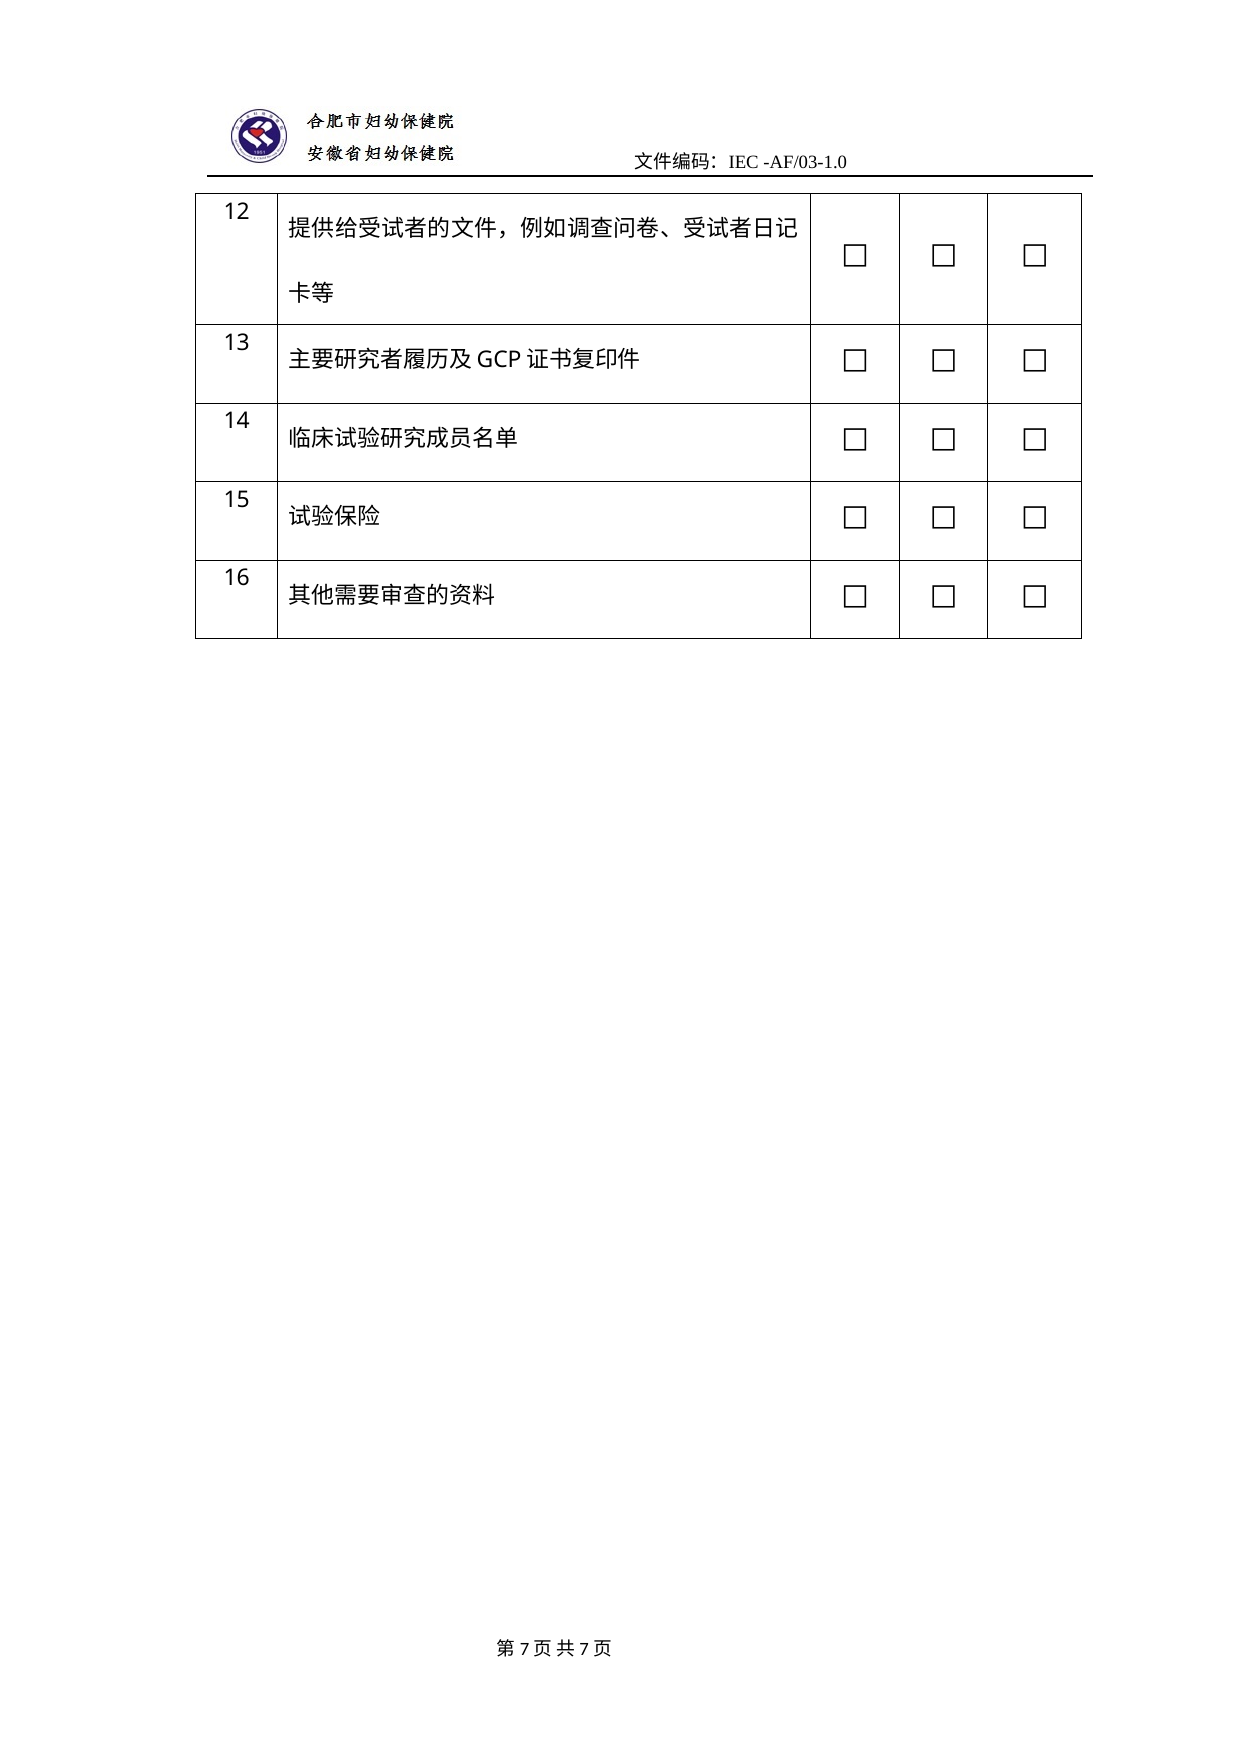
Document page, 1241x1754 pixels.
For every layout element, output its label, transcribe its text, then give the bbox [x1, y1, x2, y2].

table_cell □ [811, 194, 899, 324]
table_cell 14 [196, 404, 277, 481]
picture [225, 106, 462, 168]
table_cell 15 [196, 482, 277, 559]
table_cell 13 [196, 325, 277, 402]
table_cell 试验保险 [278, 482, 810, 559]
table_cell □ [811, 325, 899, 402]
table_cell □ [988, 482, 1081, 559]
table_cell □ [988, 325, 1081, 402]
table_cell 主要研究者履历及GCP证书复印件 [278, 325, 810, 402]
table_cell □ [988, 404, 1081, 481]
table_cell 提供给受试者的文件，例如调查问卷、受试者日记卡等 [278, 194, 810, 324]
table_cell □ [900, 561, 987, 638]
table_cell 16 [196, 561, 277, 638]
table_cell □ [900, 404, 987, 481]
table_cell 12 [196, 194, 277, 324]
table_cell □ [900, 482, 987, 559]
table_cell □ [811, 561, 899, 638]
table_cell □ [988, 561, 1081, 638]
table_cell □ [811, 482, 899, 559]
table_cell 其他需要审查的资料 [278, 561, 810, 638]
table_cell □ [900, 194, 987, 324]
table_cell □ [900, 325, 987, 402]
table_cell □ [988, 194, 1081, 324]
table_cell 临床试验研究成员名单 [278, 404, 810, 481]
table_cell □ [811, 404, 899, 481]
